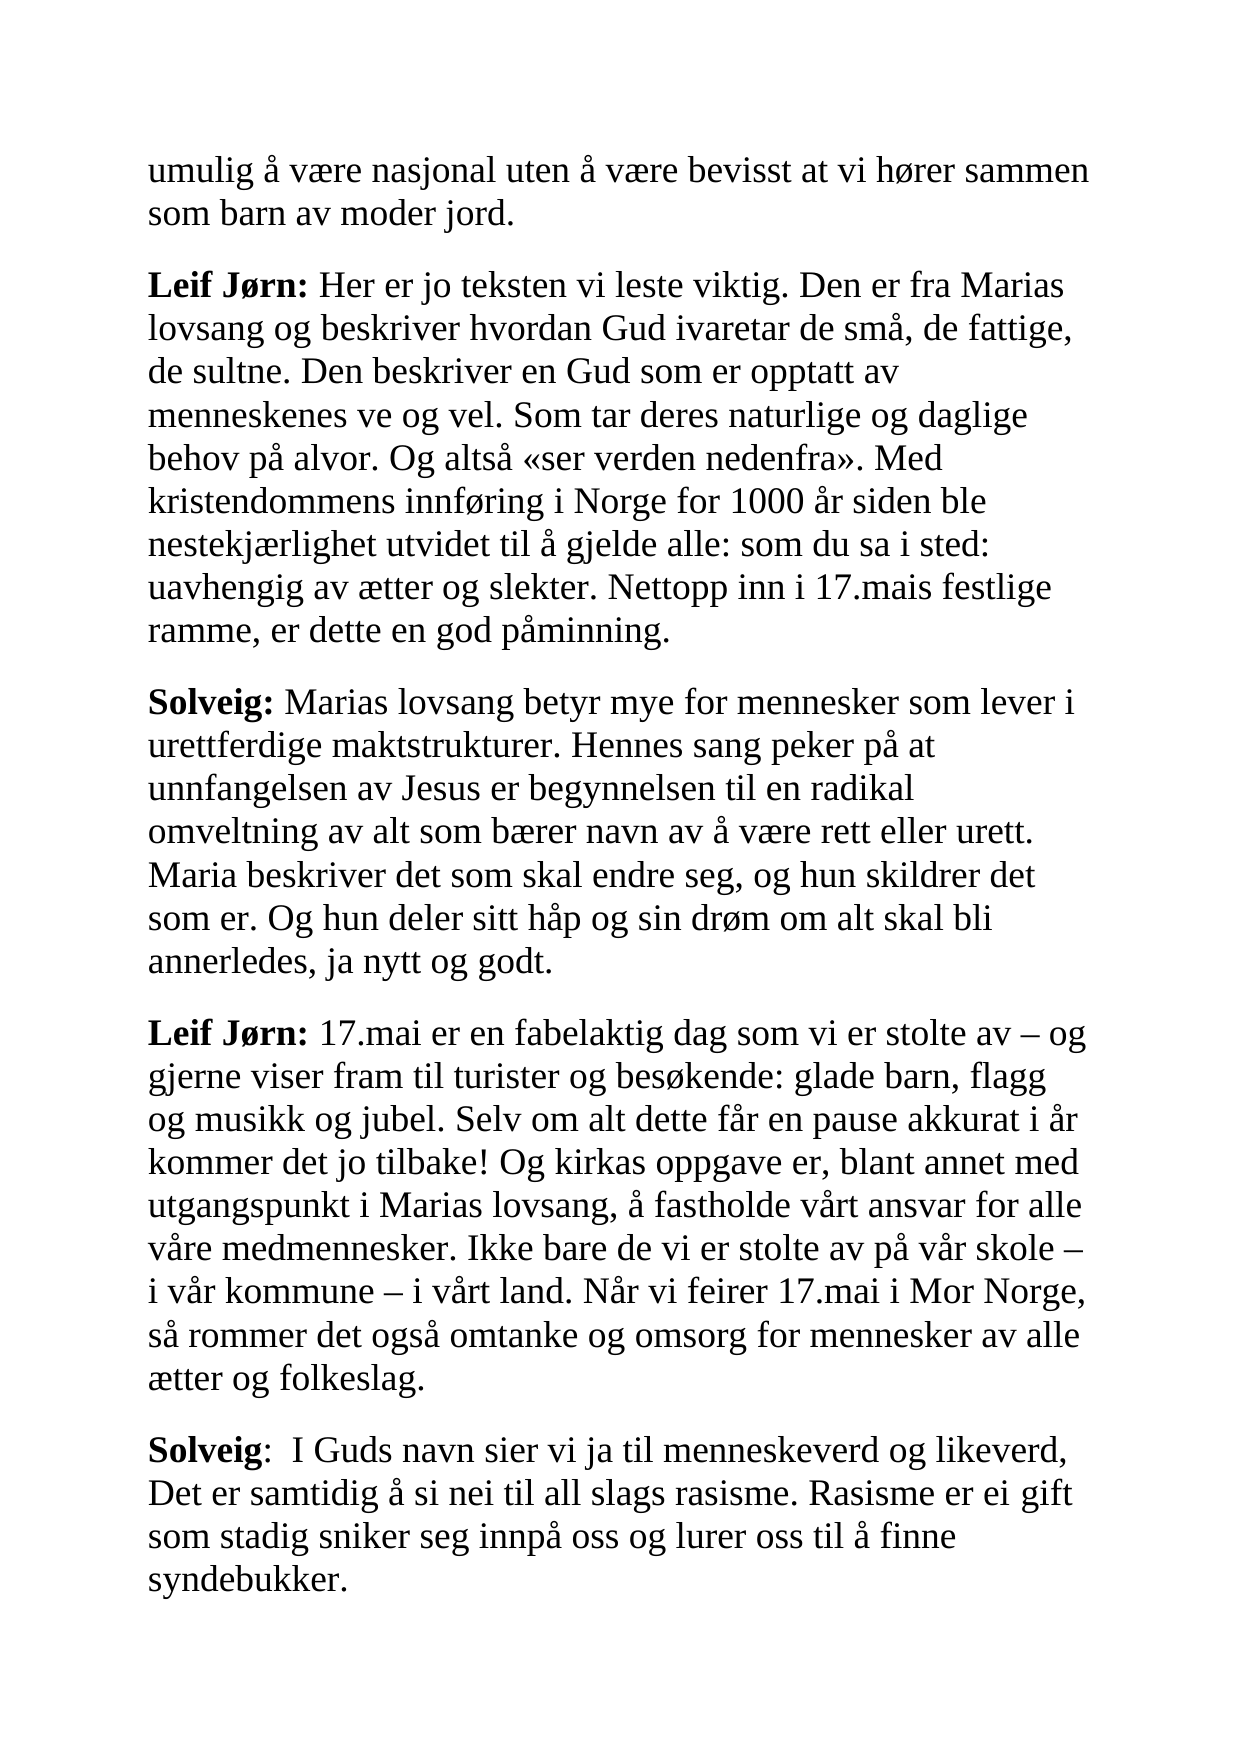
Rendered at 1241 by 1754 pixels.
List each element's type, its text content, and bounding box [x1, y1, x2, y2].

text Det er samtidig å si nei til all slags rasisme. Rasisme er ei gift som stadig sniker seg innpå oss og lurer oss til å finne syndebukker. [148, 1470, 1093, 1599]
text Leif Jørn: 17.mai er en fabelaktig dag som vi er stolte av – og gjerne viser fram til turister og besøkende: glade barn, flagg og musikk og jubel. Selv om alt dette får en pause akkurat i år kommer det jo tilbake! Og kirkas oppgave er, blant annet med utgangspunkt i Marias lovsang, å fastholde vårt ansvar for alle våre medmennesker. Ikke bare de vi er stolte av på vår skole – i vår kommune – i vårt land. Når vi feirer 17.mai i Mor Norge, så rommer det også omtanke og omsorg for mennesker av alle ætter og folkeslag. [148, 1010, 1093, 1398]
text Leif Jørn: Her er jo teksten vi leste viktig. Den er fra Marias lovsang og beskriver hvordan Gud ivaretar de små, de fattige, de sultne. Den beskriver en Gud som er opptatt av menneskenes ve og vel. Som tar deres naturlige og daglige behov på alvor. Og altså «ser verden nedenfra». Med kristendommens innføring i Norge for 1000 år siden ble nestekjærlighet utvidet til å gjelde alle: som du sa i sted: uavhengig av ætter og slekter. Nettopp inn i 17.mais festlige ramme, er dette en god påminning. [148, 263, 1093, 651]
text Solveig: I Guds navn sier vi ja til menneskeverd og likeverd, [148, 1427, 1093, 1470]
text Solveig: Marias lovsang betyr mye for mennesker som lever i urettferdige maktstrukturer. Hennes sang peker på at unnfangelsen av Jesus er begynnelsen til en radikal omveltning av alt som bærer navn av å være rett eller urett. Maria beskriver det som skal endre seg, og hun skildrer det som er. Og hun deler sitt håp og sin drøm om alt skal bli annerledes, ja nytt og godt. [148, 679, 1093, 981]
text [148, 148, 1093, 234]
